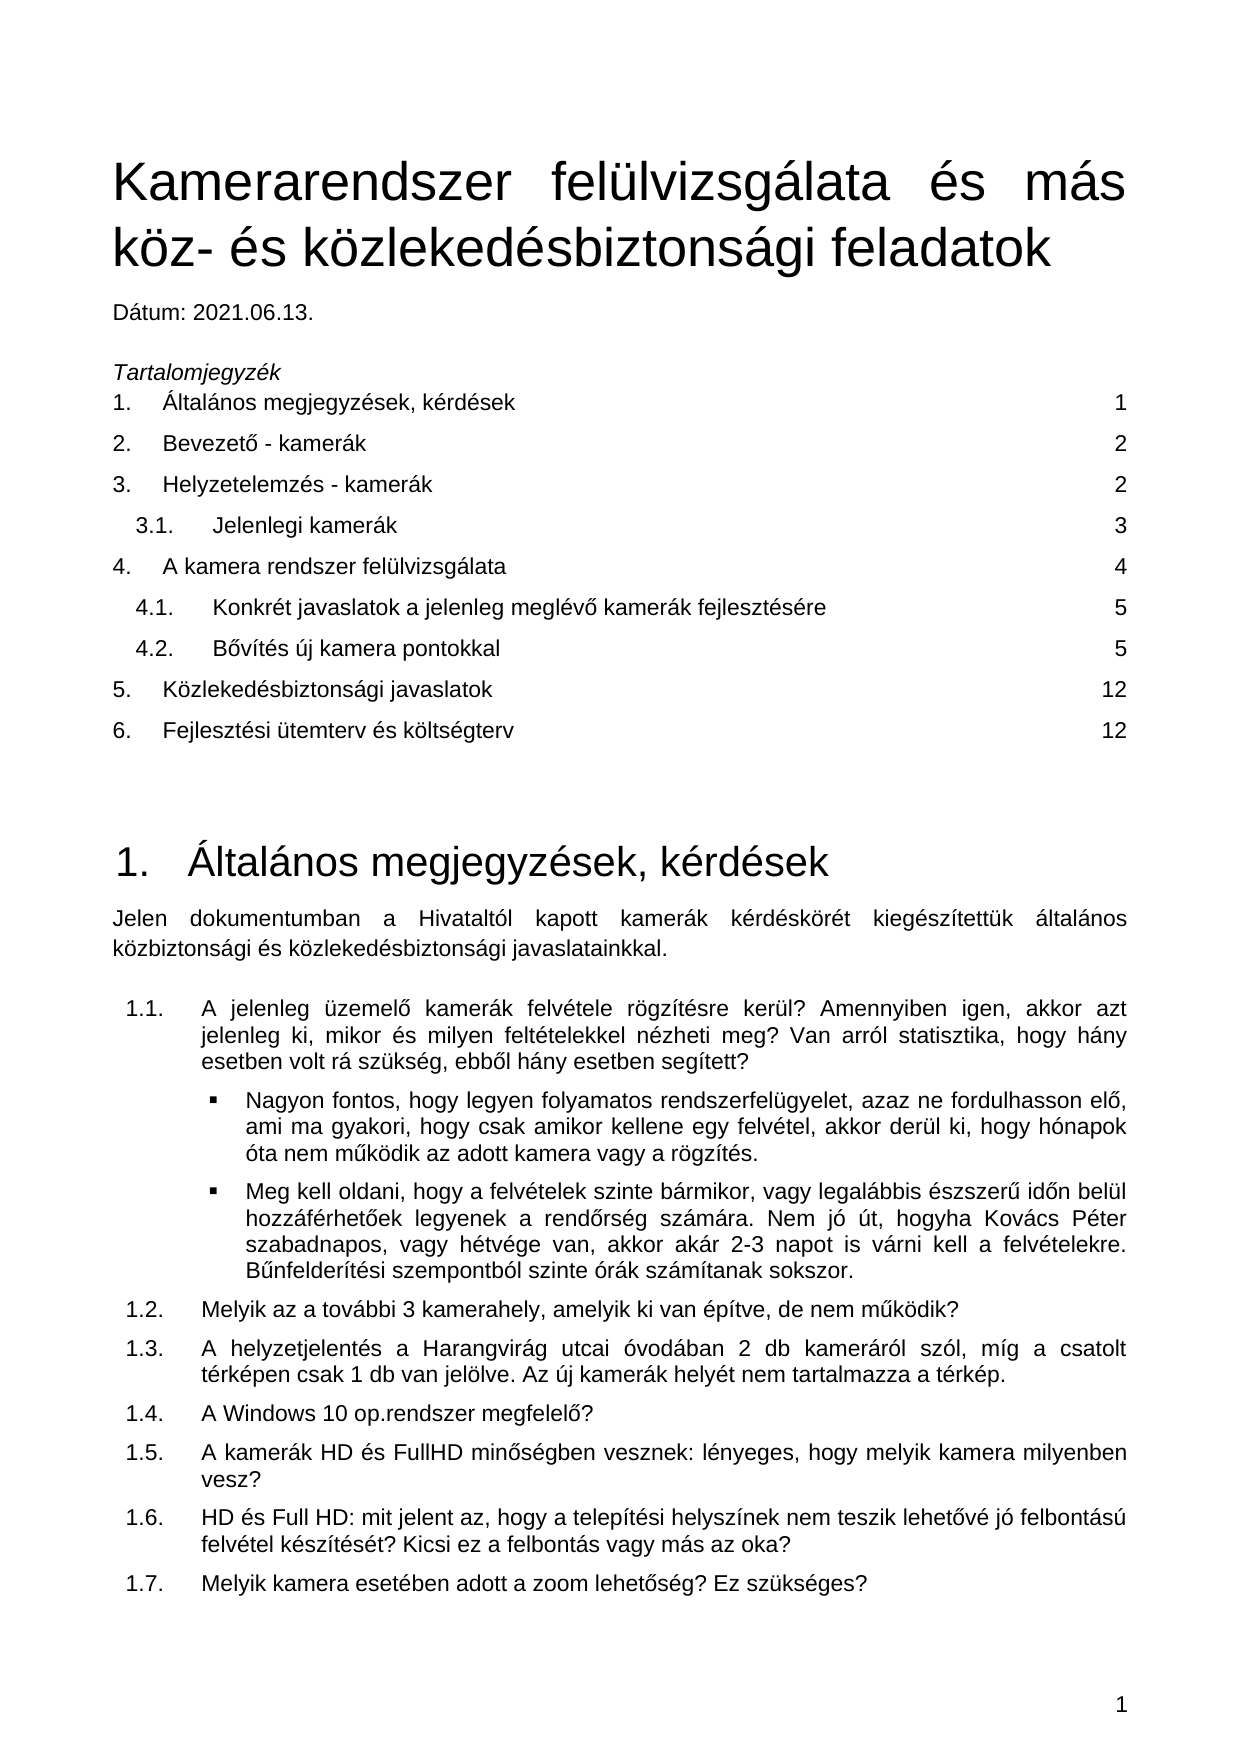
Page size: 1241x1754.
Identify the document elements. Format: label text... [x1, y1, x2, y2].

subtitle Általános megjegyzések, kérdések [150, 837, 1128, 885]
text Jelen dokumentumban a Hivataltól kapott kamerák kérdéskörét kiegészítettük általános közbiztonsági és közlekedésbiztonsági javaslatainkkal. [112, 904, 1128, 961]
list A helyzetjelentés a Harangvirág utcai óvodában 2 db kameráról szól, míg a csatolt térképen csak 1 db van jelölve. Az új kamerák helyét nem tartalmazza a térkép. [164, 1335, 1128, 1388]
text Dátum: 2021.06.13. [112, 298, 1128, 325]
title Kamerarendszer felülvizsgálata és más köz- és közlekedésbiztonsági feladatok [112, 150, 1128, 278]
list Melyik kamera esetében adott a zoom lehetőség? Ez szükséges? [164, 1569, 1128, 1596]
list A jelenleg üzemelő kamerák felvétele rögzítésre kerül? Amennyiben igen, akkor azt jelenleg ki, mikor és milyen feltételekkel nézheti meg? Van arról statisztika, hogy hány esetben volt rá szükség, ebből hány esetben segített? [164, 995, 1128, 1074]
list HD és Full HD: mit jelent az, hogy a telepítési helyszínek nem teszik lehetővé jó felbontású felvétel készítését? Kicsi ez a felbontás vagy más az oka? [164, 1504, 1128, 1557]
list Melyik az a további 3 kamerahely, amelyik ki van építve, de nem működik? [164, 1296, 1128, 1323]
list A kamerák HD és FullHD minőségben vesznek: lényeges, hogy melyik kamera milyenben vesz? [164, 1439, 1128, 1492]
list Nagyon fontos, hogy legyen folyamatos rendszerfelügyelet, azaz ne fordulhasson elő, ami ma gyakori, hogy csak amikor kellene egy felvétel, akkor derül ki, hogy hónapok óta nem működik az adott kamera vagy a rögzítés. [208, 1087, 1128, 1166]
list A Windows 10 op.rendszer megfelelő? [164, 1400, 1128, 1427]
text Tartalomjegyzék [112, 359, 1128, 385]
list Meg kell oldani, hogy a felvételek szinte bármikor, vagy legalábbis észszerű időn belül hozzáférhetőek legyenek a rendőrség számára. Nem jó út, hogyha Kovács Péter szabadnapos, vagy hétvége van, akkor akár 2-3 napot is várni kell a felvételekre. Bűnfelderítési szempontból szinte órák számítanak sokszor. [208, 1178, 1128, 1284]
